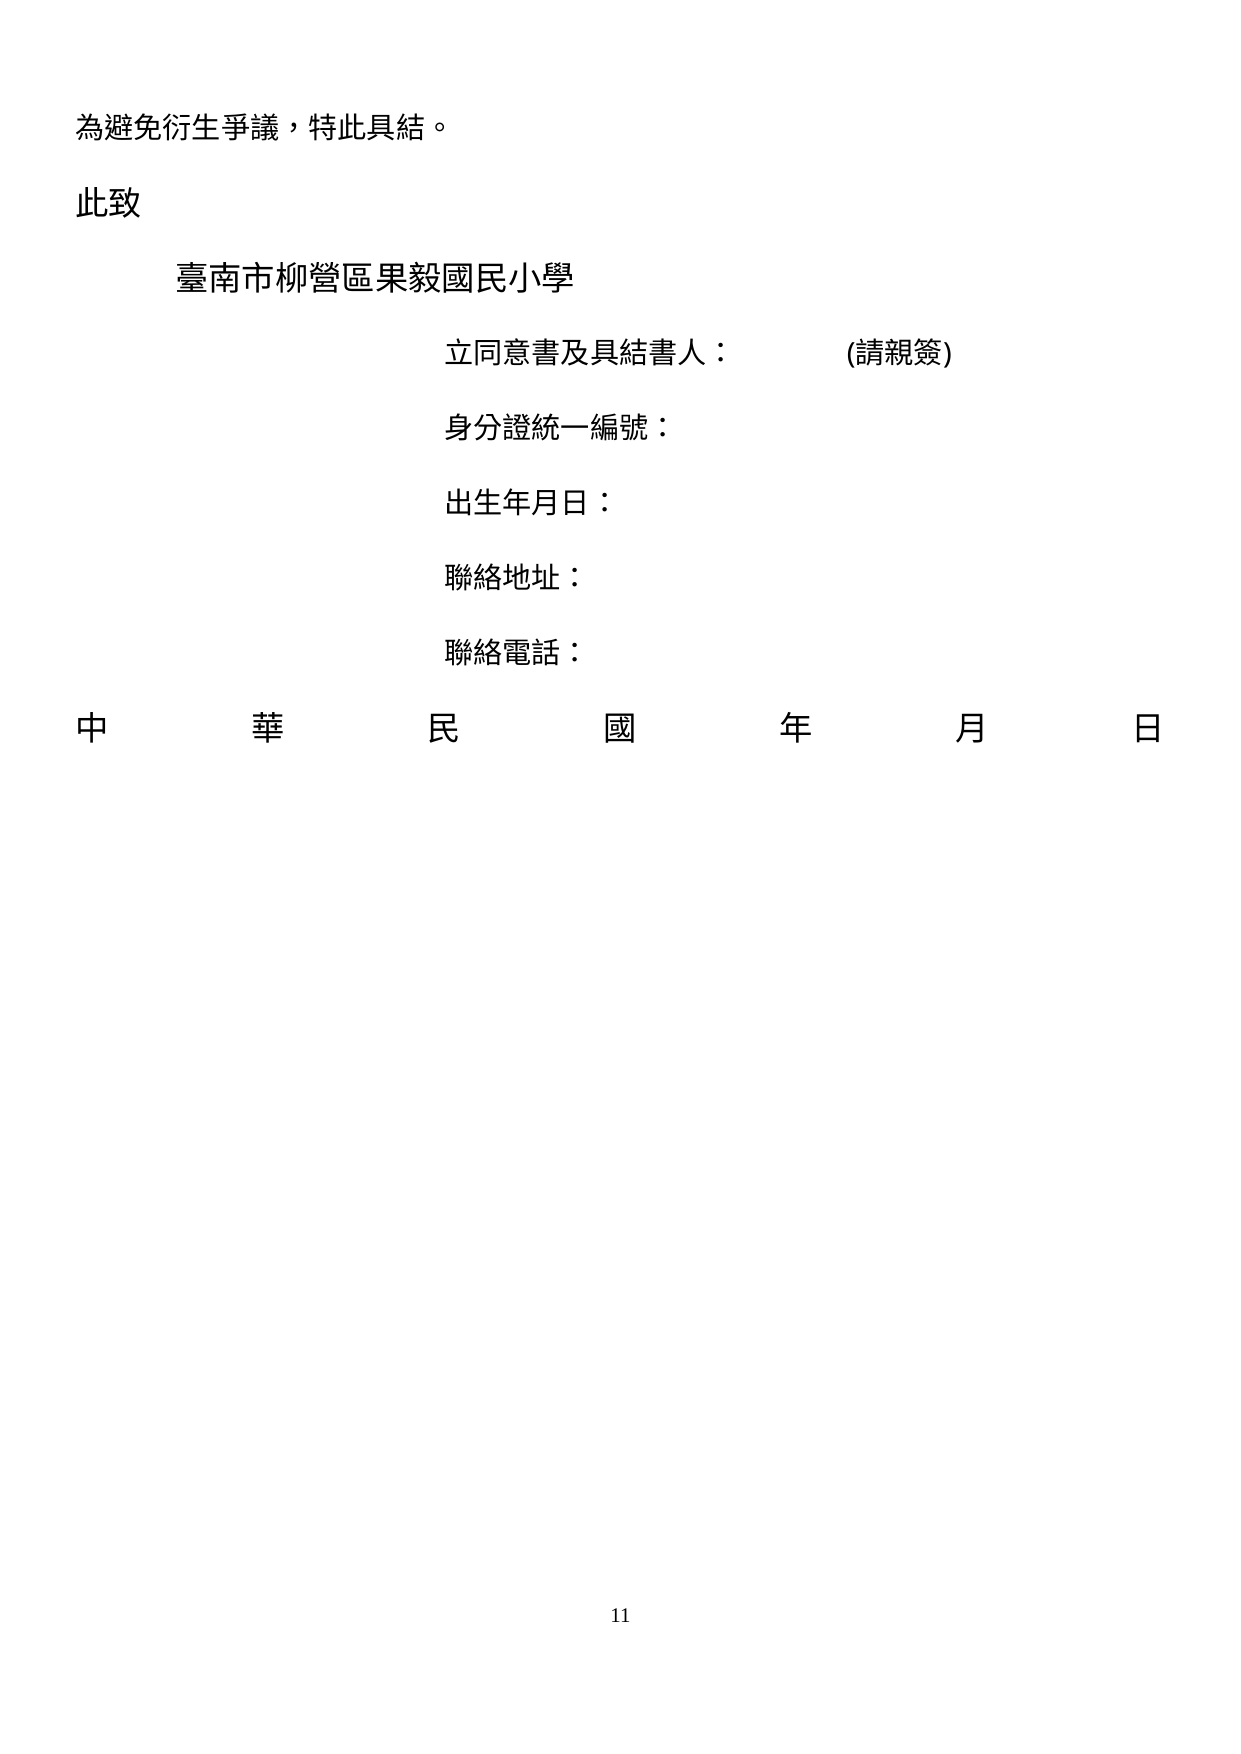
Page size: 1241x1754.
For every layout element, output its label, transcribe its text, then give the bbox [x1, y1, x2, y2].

text 聯絡地址： [75, 539, 1048, 614]
text 身分證統一編號： [75, 389, 1048, 464]
text 為避免衍生爭議，特此具結。 [75, 89, 1165, 164]
text 聯絡電話： [75, 614, 1048, 689]
text 此致 [75, 164, 1165, 239]
text 臺南市柳營區果毅國民小學 [125, 239, 1165, 314]
text 出生年月日： [75, 464, 1048, 539]
text 立同意書及具結書人： (請親簽) [75, 314, 1153, 389]
text 中華民國年月日 [75, 689, 1165, 764]
